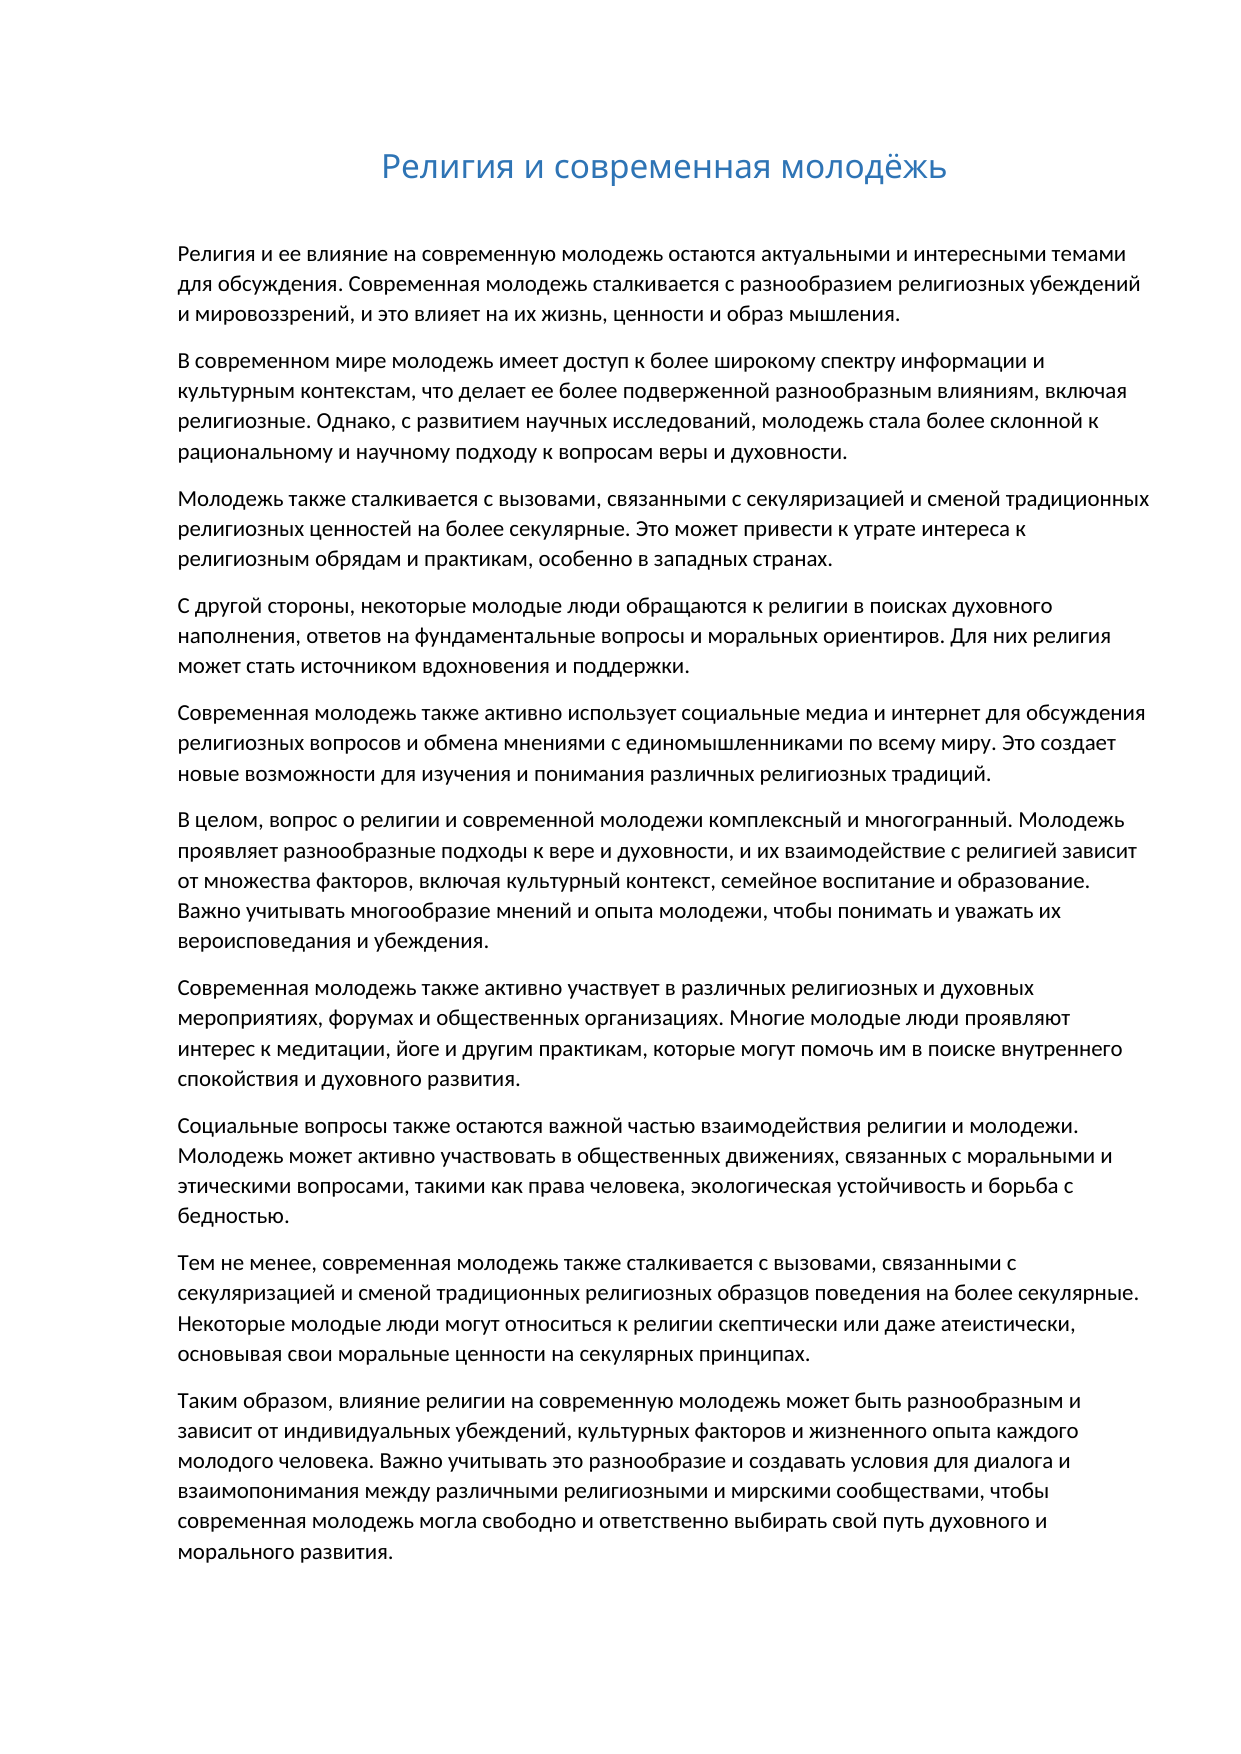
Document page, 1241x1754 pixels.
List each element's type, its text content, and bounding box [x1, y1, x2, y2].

text Современная молодежь также активно участвует в различных религиозных и духовных мероприятиях, форумах и общественных организациях. Многие молодые люди проявляют интерес к медитации, йоге и другим практикам, которые могут помочь им в поиске внутреннего спокойствия и духовного развития. [177, 973, 1152, 1092]
text С другой стороны, некоторые молодые люди обращаются к религии в поисках духовного наполнения, ответов на фундаментальные вопросы и моральных ориентиров. Для них религия может стать источником вдохновения и поддержки. [177, 591, 1152, 679]
text Религия и ее влияние на современную молодежь остаются актуальными и интересными темами для обсуждения. Современная молодежь сталкивается с разнообразием религиозных убеждений и мировоззрений, и это влияет на их жизнь, ценности и образ мышления. [177, 239, 1152, 327]
text В современном мире молодежь имеет доступ к более широкому спектру информации и культурным контекстам, что делает ее более подверженной разнообразным влияниям, включая религиозные. Однако, с развитием научных исследований, молодежь стала более склонной к рациональному и научному подходу к вопросам веры и духовности. [177, 346, 1152, 465]
text Молодежь также сталкивается с вызовами, связанными с секуляризацией и сменой традиционных религиозных ценностей на более секулярные. Это может привести к утрате интереса к религиозным обрядам и практикам, особенно в западных странах. [177, 484, 1152, 572]
text Социальные вопросы также остаются важной частью взаимодействия религии и молодежи. Молодежь может активно участвовать в общественных движениях, связанных с моральными и этическими вопросами, такими как права человека, экологическая устойчивость и борьба с бедностью. [177, 1111, 1152, 1229]
text Тем не менее, современная молодежь также сталкивается с вызовами, связанными с секуляризацией и сменой традиционных религиозных образцов поведения на более секулярные. Некоторые молодые люди могут относиться к религии скептически или даже атеистически, основывая свои моральные ценности на секулярных принципах. [177, 1248, 1152, 1367]
subtitle Религия и современная молодёжь [177, 143, 1152, 188]
text В целом, вопрос о религии и современной молодежи комплексный и многогранный. Молодежь проявляет разнообразные подходы к вере и духовности, и их взаимодействие с религией зависит от множества факторов, включая культурный контекст, семейное воспитание и образование. Важно учитывать многообразие мнений и опыта молодежи, чтобы понимать и уважать их вероисповедания и убеждения. [177, 806, 1152, 954]
text Современная молодежь также активно использует социальные медиа и интернет для обсуждения религиозных вопросов и обмена мнениями с единомышленниками по всему миру. Это создает новые возможности для изучения и понимания различных религиозных традиций. [177, 698, 1152, 787]
text Таким образом, влияние религии на современную молодежь может быть разнообразным и зависит от индивидуальных убеждений, культурных факторов и жизненного опыта каждого молодого человека. Важно учитывать это разнообразие и создавать условия для диалога и взаимопонимания между различными религиозными и мирскими сообществами, чтобы современная молодежь могла свободно и ответственно выбирать свой путь духовного и морального развития. [177, 1386, 1152, 1565]
